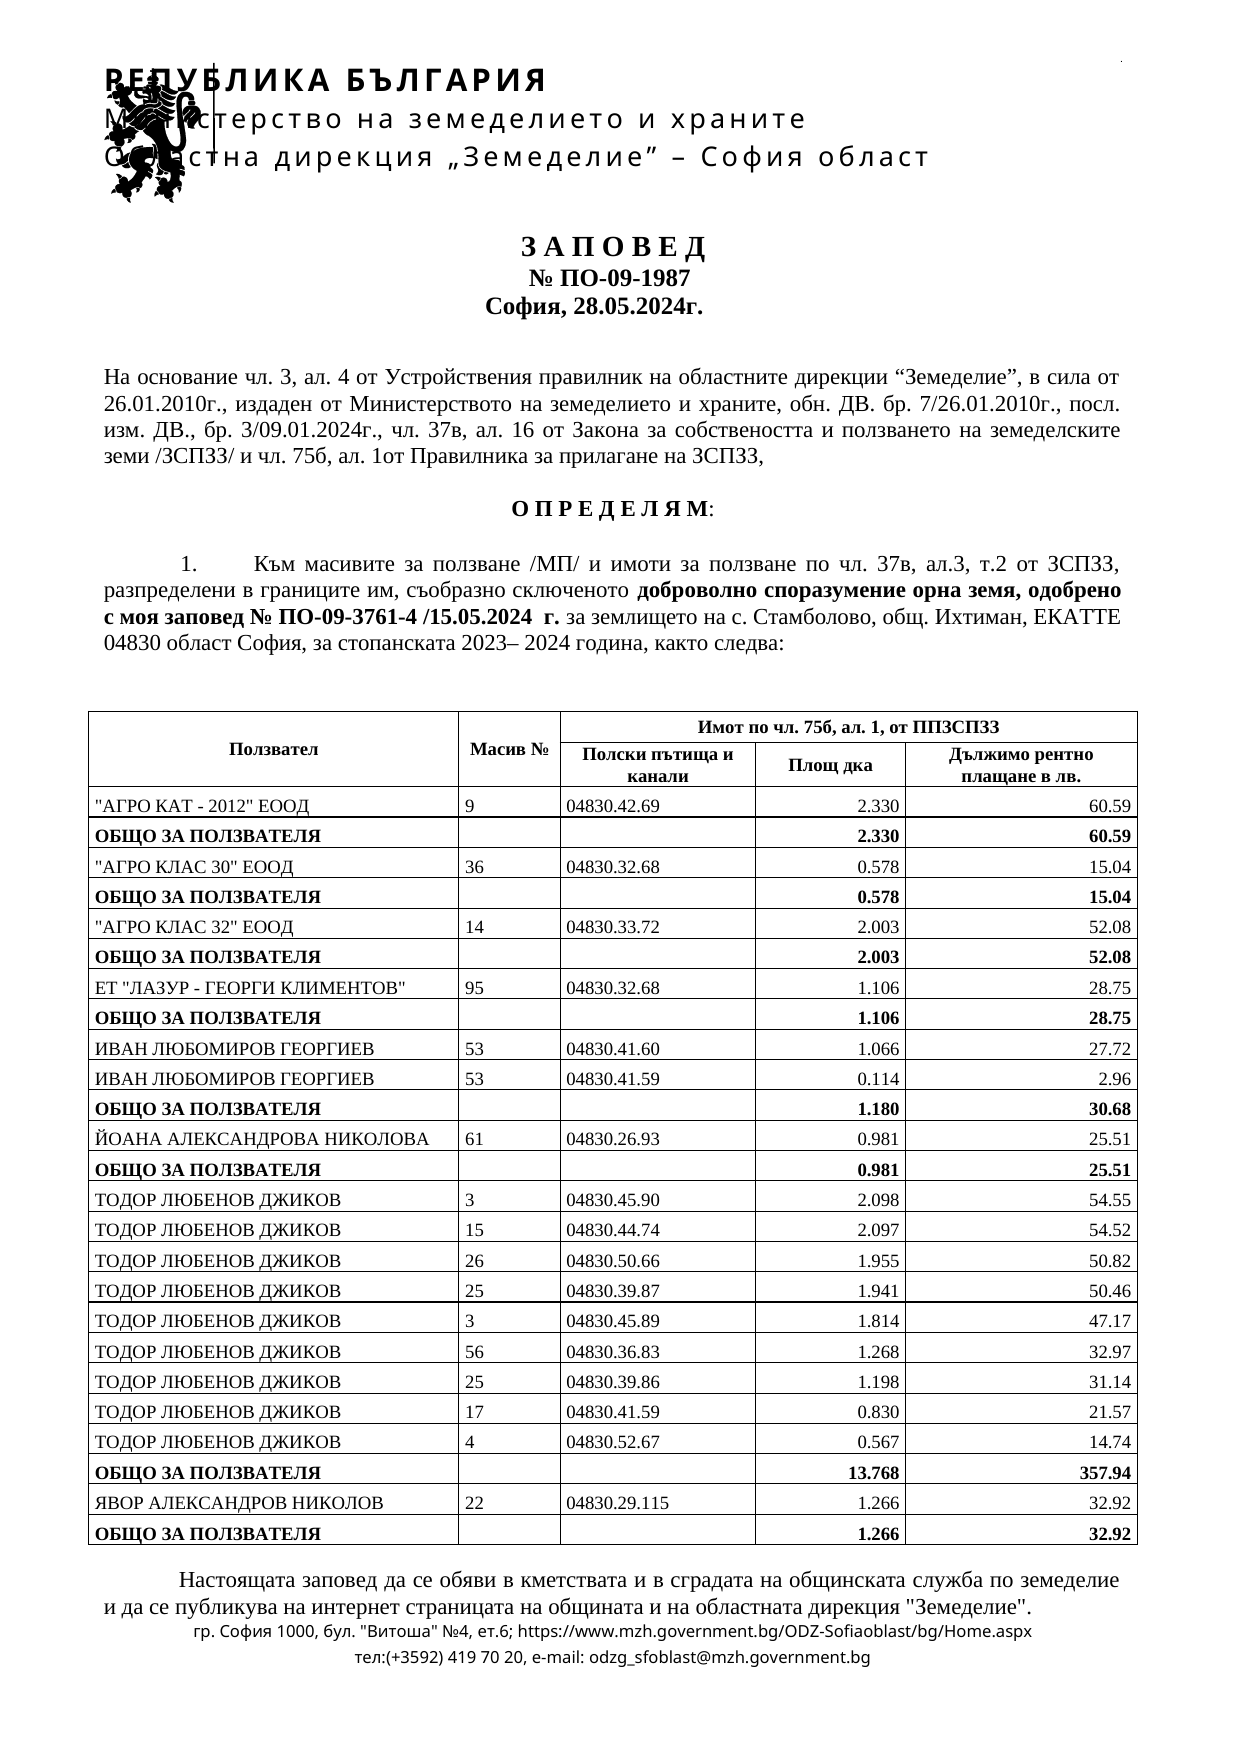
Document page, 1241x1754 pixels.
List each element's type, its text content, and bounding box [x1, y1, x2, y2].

table_cell 28.75 [906, 969, 1137, 998]
table_cell 14.74 [906, 1424, 1137, 1453]
table_cell 0.578 [756, 878, 905, 907]
text № ПО-09-1987 [478, 263, 1122, 291]
table_cell 1.066 [756, 1030, 905, 1059]
table_cell [459, 1515, 560, 1544]
table_cell 95 [459, 969, 560, 998]
table_cell 0.830 [756, 1394, 905, 1423]
table_cell ОБЩО ЗА ПОЛЗВАТЕЛЯ [89, 1090, 458, 1119]
table_cell 17 [459, 1394, 560, 1423]
table_cell 1.941 [756, 1272, 905, 1301]
table_cell [459, 1454, 560, 1483]
table_cell ЯВОР АЛЕКСАНДРОВ НИКОЛОВ [89, 1484, 458, 1514]
table_cell 4 [459, 1424, 560, 1453]
table_cell 1.180 [756, 1090, 905, 1119]
table_cell ТОДОР ЛЮБЕНОВ ДЖИКОВ [89, 1363, 458, 1392]
table_cell 52.08 [906, 939, 1137, 968]
table_cell 1.268 [756, 1333, 905, 1362]
table_header Масив № [459, 712, 560, 786]
table_cell ТОДОР ЛЮБЕНОВ ДЖИКОВ [89, 1424, 458, 1453]
table_cell 50.82 [906, 1242, 1137, 1271]
table_cell 61 [459, 1121, 560, 1150]
table_cell [459, 1151, 560, 1180]
table_cell ТОДОР ЛЮБЕНОВ ДЖИКОВ [89, 1333, 458, 1362]
table_cell [459, 999, 560, 1029]
table_cell [561, 999, 755, 1029]
table_cell 04830.26.93 [561, 1121, 755, 1150]
table_cell [561, 1515, 755, 1544]
table_cell 04830.36.83 [561, 1333, 755, 1362]
table_cell 28.75 [906, 999, 1137, 1029]
table_cell 14 [459, 909, 560, 938]
table_cell [561, 1454, 755, 1483]
table_cell 25 [459, 1363, 560, 1392]
table_cell 3 [459, 1181, 560, 1211]
text София, 28.05.2024г. [103, 291, 1122, 320]
table_cell 32.97 [906, 1333, 1137, 1362]
table_cell 2.003 [756, 939, 905, 968]
table_cell 0.578 [756, 848, 905, 877]
table_cell 9 [459, 787, 560, 816]
table_cell 1.266 [756, 1484, 905, 1514]
table_cell 22 [459, 1484, 560, 1514]
table_cell 53 [459, 1030, 560, 1059]
table_cell 04830.32.68 [561, 848, 755, 877]
table_cell 2.098 [756, 1181, 905, 1211]
table_cell ИВАН ЛЮБОМИРОВ ГЕОРГИЕВ [89, 1030, 458, 1059]
table_cell 50.46 [906, 1272, 1137, 1301]
table_cell ТОДОР ЛЮБЕНОВ ДЖИКОВ [89, 1181, 458, 1211]
table_cell ЙОАНА АЛЕКСАНДРОВА НИКОЛОВА [89, 1121, 458, 1150]
table_cell ТОДОР ЛЮБЕНОВ ДЖИКОВ [89, 1394, 458, 1423]
table_cell [561, 1090, 755, 1119]
table_cell 2.097 [756, 1212, 905, 1241]
table_cell ОБЩО ЗА ПОЛЗВАТЕЛЯ [89, 1515, 458, 1544]
table_cell 25.51 [906, 1121, 1137, 1150]
table_cell 21.57 [906, 1394, 1137, 1423]
table_cell [561, 818, 755, 847]
table_cell 54.52 [906, 1212, 1137, 1241]
table_cell [561, 878, 755, 907]
table_cell 04830.45.90 [561, 1181, 755, 1211]
table_cell 04830.42.69 [561, 787, 755, 816]
table_cell 04830.39.86 [561, 1363, 755, 1392]
table_cell [459, 939, 560, 968]
table_cell 1.266 [756, 1515, 905, 1544]
table_cell Полски пътища и канали [561, 743, 755, 786]
table_cell 0.567 [756, 1424, 905, 1453]
table_cell 2.330 [756, 787, 905, 816]
table_cell 32.92 [906, 1484, 1137, 1514]
table_header Ползвател [89, 712, 458, 786]
table_cell 04830.41.60 [561, 1030, 755, 1059]
table_cell 52.08 [906, 909, 1137, 938]
table_cell [459, 1090, 560, 1119]
table_cell 30.68 [906, 1090, 1137, 1119]
table_cell 04830.41.59 [561, 1394, 755, 1423]
table_cell 56 [459, 1333, 560, 1362]
table_cell ОБЩО ЗА ПОЛЗВАТЕЛЯ [89, 878, 458, 907]
table_cell ОБЩО ЗА ПОЛЗВАТЕЛЯ [89, 818, 458, 847]
table_cell 2.003 [756, 909, 905, 938]
table_cell ТОДОР ЛЮБЕНОВ ДЖИКОВ [89, 1272, 458, 1301]
table_cell 2.96 [906, 1060, 1137, 1089]
table_cell [561, 1151, 755, 1180]
table_cell 04830.41.59 [561, 1060, 755, 1089]
table_cell 1.955 [756, 1242, 905, 1271]
table_cell 357.94 [906, 1454, 1137, 1483]
text З А П О В Е Д [103, 229, 1122, 263]
table_cell 31.14 [906, 1363, 1137, 1392]
table_cell 1.198 [756, 1363, 905, 1392]
table_cell 0.981 [756, 1121, 905, 1150]
table_cell "АГРО КЛАС 32" ЕООД [89, 909, 458, 938]
table_cell 54.55 [906, 1181, 1137, 1211]
table_cell 04830.29.115 [561, 1484, 755, 1514]
table_cell "АГРО КЛАС 30" ЕООД [89, 848, 458, 877]
table_cell 32.92 [906, 1515, 1137, 1544]
table_cell 3 [459, 1303, 560, 1332]
table_cell 15.04 [906, 848, 1137, 877]
table_cell 13.768 [756, 1454, 905, 1483]
text Настоящата заповед да се обяви в кметствата и в сградата на общинската служба по земеделие и да се публикува на интернет страницата на общината и на областната дирекция "Земеделие". [103, 1567, 1122, 1619]
table_cell 04830.50.66 [561, 1242, 755, 1271]
table_cell Площ дка [756, 743, 905, 786]
table_cell [459, 878, 560, 907]
table_cell ТОДОР ЛЮБЕНОВ ДЖИКОВ [89, 1303, 458, 1332]
table_cell "АГРО КАТ - 2012" ЕООД [89, 787, 458, 816]
table_cell ТОДОР ЛЮБЕНОВ ДЖИКОВ [89, 1212, 458, 1241]
table_cell 04830.33.72 [561, 909, 755, 938]
table_cell 27.72 [906, 1030, 1137, 1059]
table_cell 1.106 [756, 969, 905, 998]
table_cell 47.17 [906, 1303, 1137, 1332]
table_cell 0.981 [756, 1151, 905, 1180]
table_cell ЕТ "ЛАЗУР - ГЕОРГИ КЛИМЕНТОВ" [89, 969, 458, 998]
table_cell 15 [459, 1212, 560, 1241]
table_header Имот по чл. 75б, ал. 1, от ППЗСПЗЗ [561, 712, 1137, 742]
table_cell 60.59 [906, 787, 1137, 816]
list Към масивите за ползване /МП/ и имоти за ползване по чл. 37в, ал.3, т.2 от ЗСПЗЗ, разпределени в границите им, съобразно сключеното доброволно споразумение орна земя, одобрено с моя заповед № ПО-09-3761-4 /15.05.2024 г. за землището на с. Стамболово, общ. Ихтиман, ЕКАТТЕ 04830 област София, за стопанската 2023– 2024 година, както следва: [103, 550, 1122, 656]
table_cell 25 [459, 1272, 560, 1301]
table_cell 04830.45.89 [561, 1303, 755, 1332]
table_cell 36 [459, 848, 560, 877]
table_cell 04830.32.68 [561, 969, 755, 998]
table_cell 04830.44.74 [561, 1212, 755, 1241]
table_cell ТОДОР ЛЮБЕНОВ ДЖИКОВ [89, 1242, 458, 1271]
table_cell ОБЩО ЗА ПОЛЗВАТЕЛЯ [89, 939, 458, 968]
table_cell 1.814 [756, 1303, 905, 1332]
table_cell 60.59 [906, 818, 1137, 847]
table_cell 53 [459, 1060, 560, 1089]
table_cell 25.51 [906, 1151, 1137, 1180]
table_cell ОБЩО ЗА ПОЛЗВАТЕЛЯ [89, 999, 458, 1029]
table_cell 0.114 [756, 1060, 905, 1089]
table_cell Дължимо рентно плащане в лв. [906, 743, 1137, 786]
table_cell 15.04 [906, 878, 1137, 907]
table_cell 04830.39.87 [561, 1272, 755, 1301]
table_cell 04830.52.67 [561, 1424, 755, 1453]
table_cell ИВАН ЛЮБОМИРОВ ГЕОРГИЕВ [89, 1060, 458, 1089]
table_cell 1.106 [756, 999, 905, 1029]
table_cell 26 [459, 1242, 560, 1271]
table_cell ОБЩО ЗА ПОЛЗВАТЕЛЯ [89, 1454, 458, 1483]
table_cell 2.330 [756, 818, 905, 847]
text О П Р Е Д Е Л Я М: [103, 495, 1122, 521]
table_cell [459, 818, 560, 847]
table_cell [561, 939, 755, 968]
table_cell ОБЩО ЗА ПОЛЗВАТЕЛЯ [89, 1151, 458, 1180]
text На основание чл. 3, ал. 4 от Устройствения правилник на областните дирекции “Земеделие”, в сила от 26.01.2010г., издаден от Министерството на земеделието и храните, обн. ДВ. бр. 7/26.01.2010г., посл. изм. ДВ., бр. 3/09.01.2024г., чл. 37в, ал. 16 от Закона за собствеността и ползването на земеделските земи /ЗСПЗЗ/ и чл. 75б, ал. 1от Правилника за прилагане на ЗСПЗЗ, [103, 363, 1122, 469]
